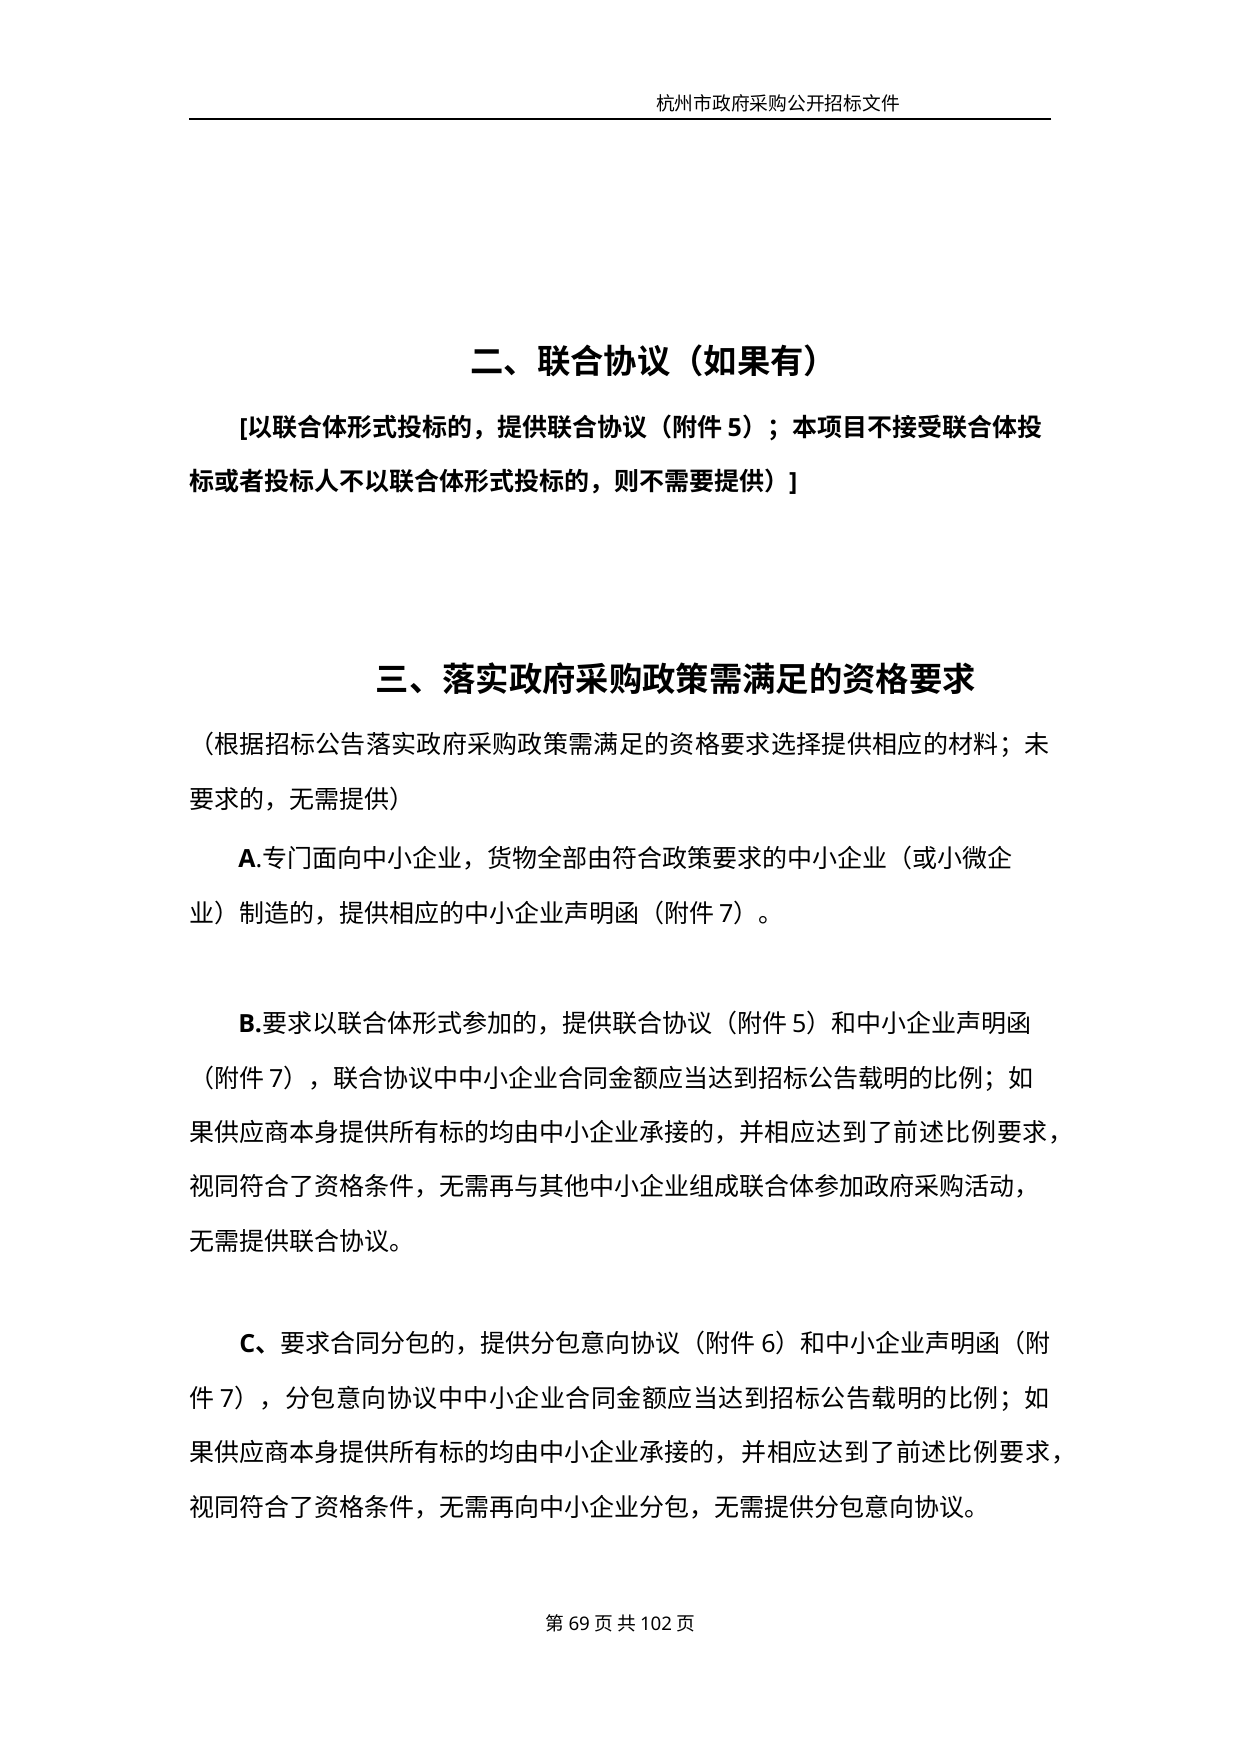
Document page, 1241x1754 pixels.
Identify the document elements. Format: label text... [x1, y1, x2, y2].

text 二、联合协议（如果有） [189, 335, 1051, 383]
text C、要求合同分包的，提供分包意向协议（附件6）和中小企业声明函（附件7），分包意向协议中中小企业合同金额应当达到招标公告载明的比例；如果供应商本身提供所有标的均由中小企业承接的，并相应达到了前述比例要求，视同符合了资格条件，无需再向中小企业分包，无需提供分包意向协议。 [189, 1324, 1051, 1523]
text 三、落实政府采购政策需满足的资格要求 [189, 652, 1095, 701]
text （根据招标公告落实政府采购政策需满足的资格要求选择提供相应的材料；未要求的，无需提供） [189, 725, 1051, 815]
text B.要求以联合体形式参加的，提供联合协议（附件5）和中小企业声明函（附件7），联合协议中中小企业合同金额应当达到招标公告载明的比例；如果供应商本身提供所有标的均由中小企业承接的，并相应达到了前述比例要求，视同符合了资格条件，无需再与其他中小企业组成联合体参加政府采购活动，无需提供联合协议。 [189, 1004, 1051, 1257]
text A.专门面向中小企业，货物全部由符合政策要求的中小企业（或小微企业）制造的，提供相应的中小企业声明函（附件7）。 [189, 839, 1051, 929]
text [以联合体形式投标的，提供联合协议（附件5）；本项目不接受联合体投标或者投标人不以联合体形式投标的，则不需要提供）] [189, 407, 1051, 498]
